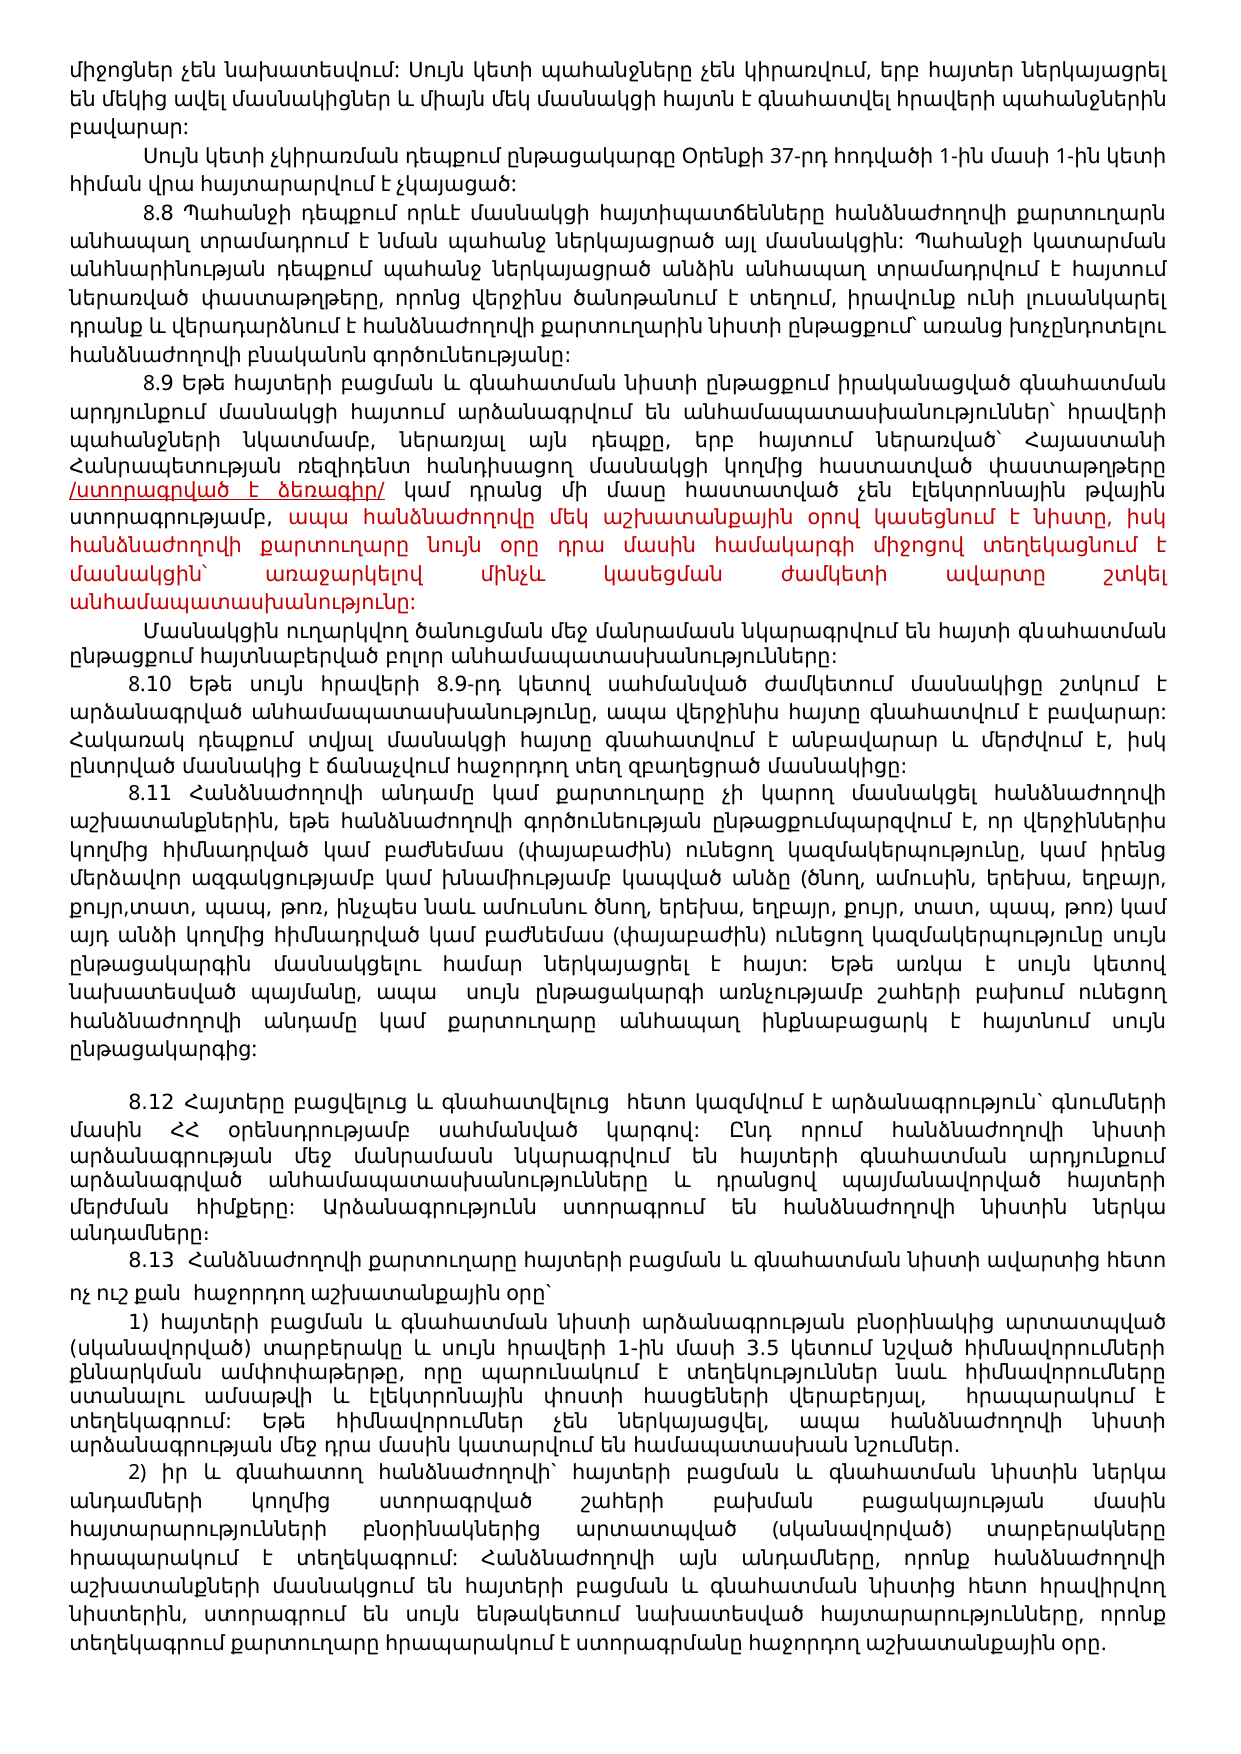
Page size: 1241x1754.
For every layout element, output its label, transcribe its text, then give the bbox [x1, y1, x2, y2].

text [69, 56, 1167, 141]
text 8.12 Հայտերը բացվելուց և գնահատվելուց հետո կազմվում է արձանագրություն` գնումների մասին ՀՀ օրենսդրությամբ սահմանված կարգով: Ընդ որում հանձնաժողովի նիստի արձանագրության մեջ մանրամասն նկարագրվում են հայտերի գնահատման արդյունքում արձանագրված անհամապատասխանությունները և դրանցով պայմանավորված հայտերի մերժման հիմքերը: Արձանագրությունն ստորագրում են հանձնաժողովի նիստին ներկա անդամները։ [69, 1087, 1167, 1245]
text 8.8 Պահանջի դեպքում որևէ մասնակցի հայտիպատճենները հանձնաժողովի քարտուղարն անհապաղ տրամադրում է նման պահանջ ներկայացրած այլ մասնակցին: Պահանջի կատարման անհնարինության դեպքում պահանջ ներկայացրած անձին անհապաղ տրամադրվում է հայտում ներառված փաստաթղթերը, որոնց վերջինս ծանոթանում է տեղում, իրավունք ունի լուսանկարել դրանք և վերադարձնում է հանձնաժողովի քարտուղարին նիստի ընթացքում՝ առանց խոչընդոտելու հանձնաժողովի բնականոն գործունեությանը: [69, 198, 1167, 368]
text 8.13 Հանձնաժողովի քարտուղարը հայտերի բացման և գնահատման նիստի ավարտից հետո ոչ ուշ քան հաջորդող աշխատանքային օրը` [69, 1245, 1167, 1307]
text Սույն կետի չկիրառման դեպքում ընթացակարգը Օրենքի 37-րդ հոդվածի 1-ին մասի 1-ին կետի հիման վրա հայտարարվում է չկայացած: [69, 141, 1167, 198]
text 8.10 Եթե սույն հրավերի 8.9-րդ կետով սահմանված ժամկետում մասնակիցը շտկում է արձանագրված անհամապատասխանությունը, ապա վերջինիս հայտը գնահատվում է բավարար: Հակառակ դեպքում տվյալ մասնակցի հայտը գնահատվում է անբավարար և մերժվում է, իսկ ընտրված մասնակից է ճանաչվում հաջորդող տեղ զբաղեցրած մասնակիցը: [69, 669, 1167, 778]
text 8.11 Հանձնաժողովի անդամը կամ քարտուղարը չի կարող մասնակցել հանձնաժողովի աշխատանքներին, եթե հանձնաժողովի գործունեության ընթացքումպարզվում է, որ վերջիններիս կողմից հիմնադրված կամ բաժնեմաս (փայաբաժին) ունեցող կազմակերպությունը, կամ իրենց մերձավոր ազգակցությամբ կամ խնամիությամբ կապված անձը (ծնող, ամուսին, երեխա, եղբայր, քույր,տատ, պապ, թոռ, ինչպես նաև ամուսնու ծնող, երեխա, եղբայր, քույր, տատ, պապ, թոռ) կամ այդ անձի կողմից հիմնադրված կամ բաժնեմաս (փայաբաժին) ունեցող կազմակերպությունը սույն ընթացակարգին մասնակցելու համար ներկայացրել է հայտ: Եթե առկա է սույն կետով նախատեսված պայմանը, ապա սույն ընթացակարգի առնչությամբ շահերի բախում ունեցող հանձնաժողովի անդամը կամ քարտուղարը անհապաղ ինքնաբացարկ է հայտնում սույն ընթացակարգից: [69, 778, 1167, 1063]
text 1) հայտերի բացման և գնահատման նիստի արձանագրության բնօրինակից արտատպված (սկանավորված) տարբերակը և սույն հրավերի 1-ին մասի 3.5 կետում նշված հիմնավորումների քննարկման ամփոփաթերթը, որը պարունակում է տեղեկություններ նաև հիմնավորումները ստանալու ամսաթվի և էլեկտրոնային փոստի հասցեների վերաբերյալ, հրապարակում է տեղեկագրում: Եթե հիմնավորումներ չեն ներկայացվել, ապա հանձնաժողովի նիստի արձանագրության մեջ դրա մասին կատարվում են համապատասխան նշումներ. [69, 1307, 1167, 1457]
text 8.9 Եթե հայտերի բացման և գնահատման նիստի ընթացքում իրականացված գնահատման արդյունքում մասնակցի հայտում արձանագրվում են անհամապատասխանություններ՝ հրավերի պահանջների նկատմամբ, ներառյալ այն դեպքը, երբ հայտում ներառված՝ Հայաստանի Հանրապետության ռեզիդենտ հանդիսացող մասնակցի կողմից հաստատված փաստաթղթերը /ստորագրված է ձեռագիր/ կամ դրանց մի մասը հաստատված չեն էլեկտրոնային թվային ստորագրությամբ, ապա հանձնաժողովը մեկ աշխատանքային օրով կասեցնում է նիստը, իսկ հանձնաժողովի քարտուղարը նույն օրը դրա մասին համակարգի միջոցով տեղեկացնում է մասնակցին՝ առաջարկելով մինչև կասեցման ժամկետի ավարտը շտկել անհամապատասխանությունը: [69, 368, 1167, 616]
text Մասնակցին ուղարկվող ծանուցման մեջ մանրամասն նկարագրվում են հայտի գնահատման ընթացքում հայտնաբերված բոլոր անհամապատասխանությունները: [69, 616, 1167, 669]
text 2) իր և գնահատող հանձնաժողովի` հայտերի բացման և գնահատման նիստին ներկա անդամների կողմից ստորագրված շահերի բախման բացակայության մասին հայտարարությունների բնօրինակներից արտատպված (սկանավորված) տարբերակները հրապարակում է տեղեկագրում: Հանձնաժողովի այն անդամները, որոնք հանձնաժողովի աշխատանքների մասնակցում են հայտերի բացման և գնահատման նիստից հետո հրավիրվող նիստերին, ստորագրում են սույն ենթակետում նախատեսված հայտարարությունները, որոնք տեղեկագրում քարտուղարը հրապարակում է ստորագրմանը հաջորդող աշխատանքային օրը. [69, 1457, 1167, 1656]
